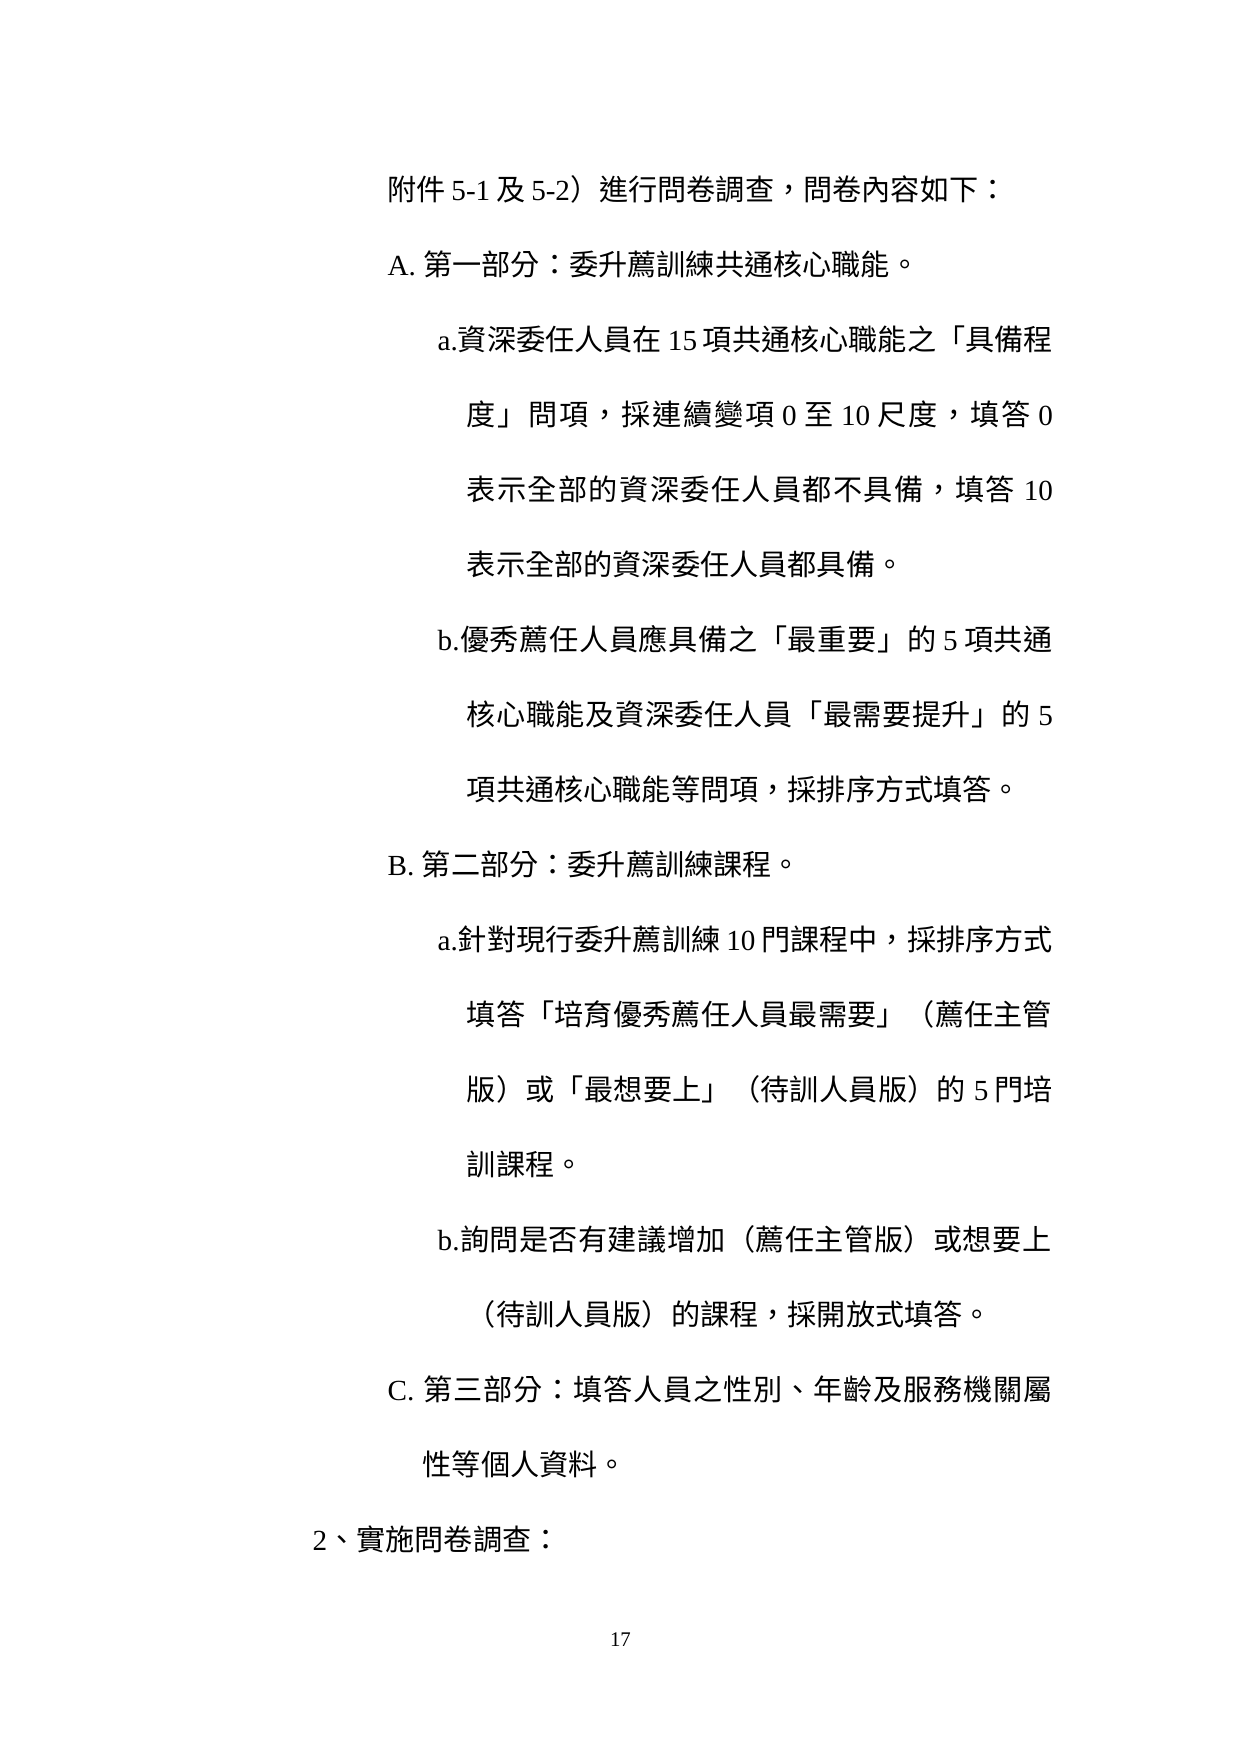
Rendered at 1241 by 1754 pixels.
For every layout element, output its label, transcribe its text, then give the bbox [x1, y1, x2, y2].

list C. 第三部分：填答人員之性別、年齡及服務機關屬性等個人資料。 [387, 1350, 1053, 1500]
list a.針對現行委升薦訓練10門課程中，採排序方式填答「培育優秀薦任人員最需要」（薦任主管版）或「最想要上」（待訓人員版）的5門培訓課程。 [437, 900, 1053, 1200]
text 2、實施問卷調查： [312, 1500, 1053, 1575]
list B. 第二部分：委升薦訓練課程。 [387, 825, 1053, 900]
list A. 第一部分：委升薦訓練共通核心職能。 [387, 225, 1053, 300]
list a.資深委任人員在15項共通核心職能之「具備程度」問項，採連續變項0至10尺度，填答0表示全部的資深委任人員都不具備，填答10表示全部的資深委任人員都具備。 [437, 300, 1053, 600]
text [337, 150, 1053, 225]
list b.詢問是否有建議增加（薦任主管版）或想要上（待訓人員版）的課程，採開放式填答。 [437, 1200, 1053, 1350]
list b.優秀薦任人員應具備之「最重要」的5項共通核心職能及資深委任人員「最需要提升」的5項共通核心職能等問項，採排序方式填答。 [437, 600, 1053, 825]
